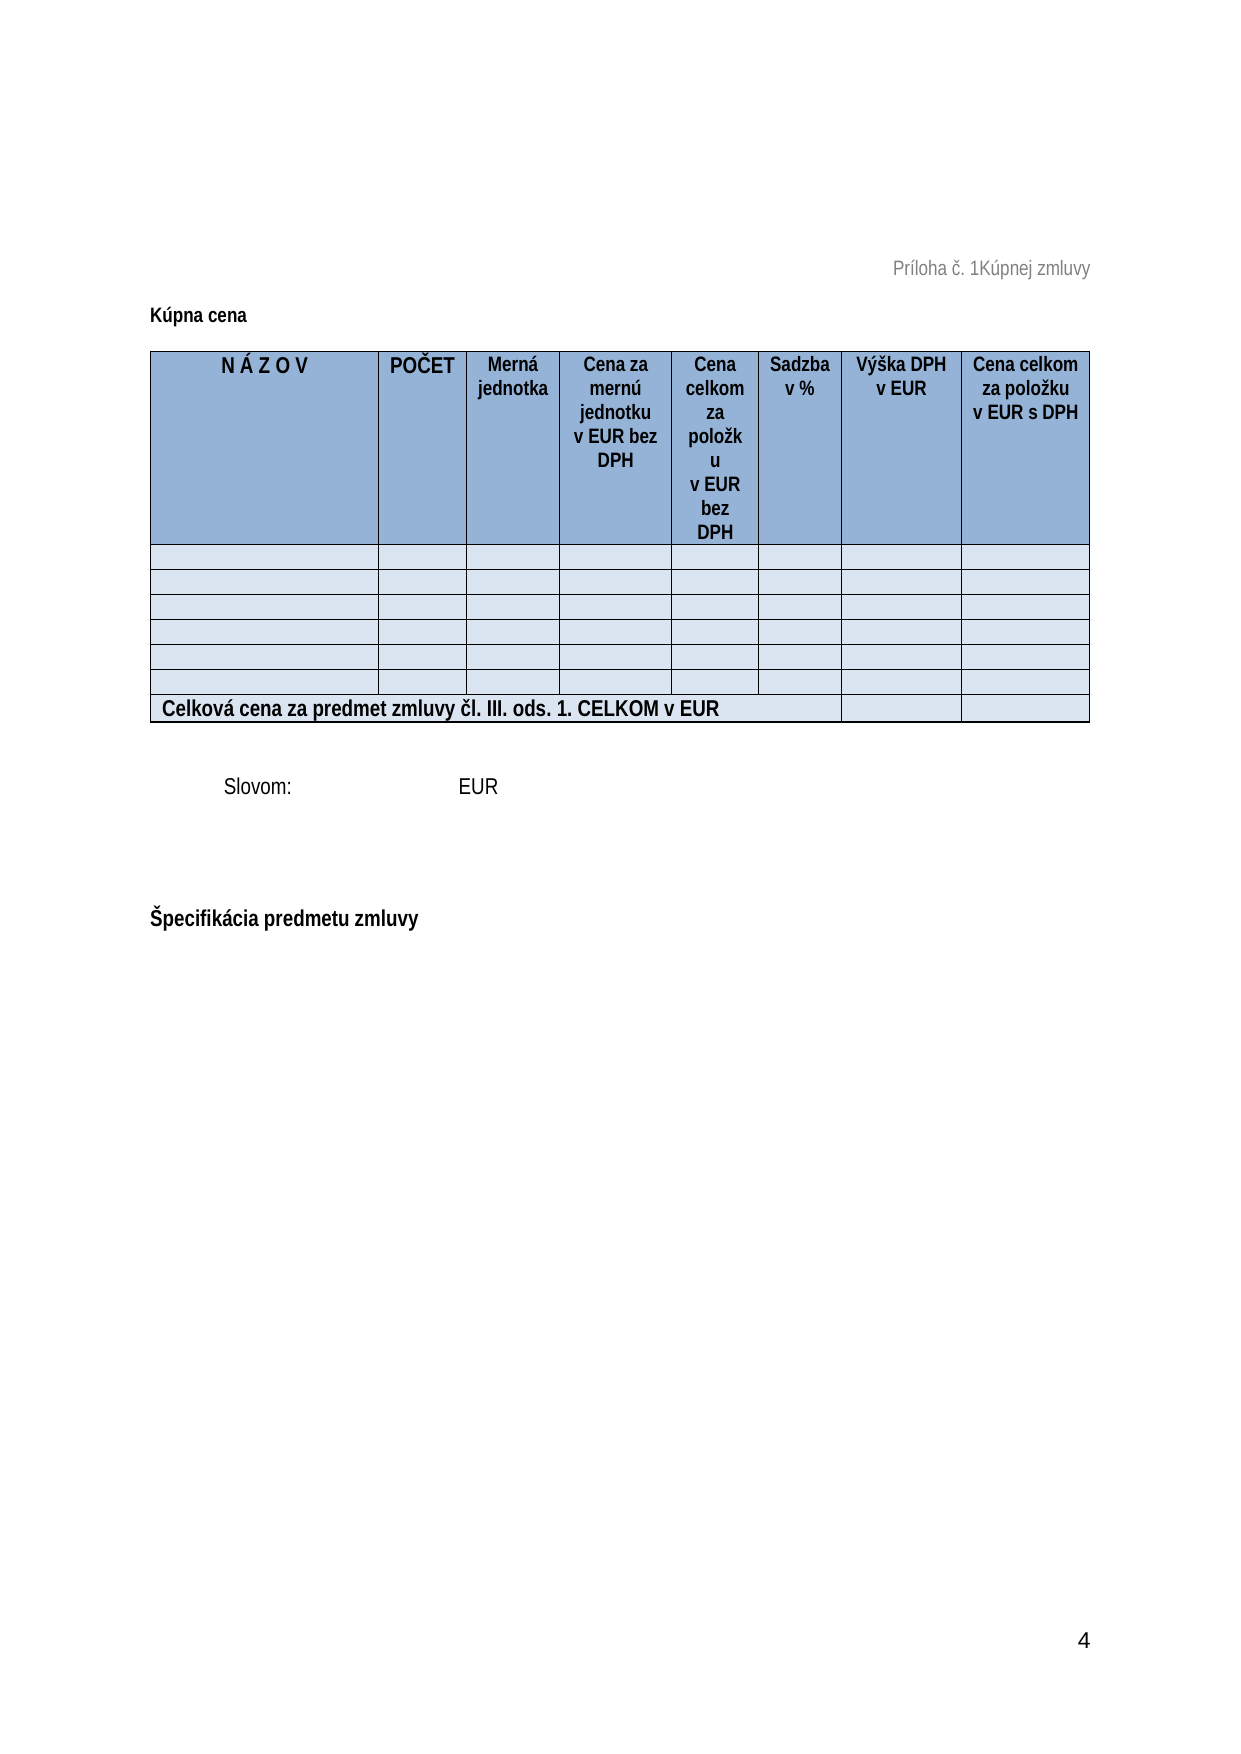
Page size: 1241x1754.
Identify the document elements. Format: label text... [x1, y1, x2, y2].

table_cell [560, 545, 671, 569]
table_header Cena celkom za položku v EUR bez DPH [672, 352, 758, 544]
table_cell [672, 670, 758, 694]
table_cell [467, 670, 559, 694]
table_header POČET [379, 352, 466, 544]
table_header Cena celkom za položku v EUR s DPH [962, 352, 1089, 544]
table_cell [560, 595, 671, 619]
table_cell [379, 645, 466, 669]
table_cell [672, 595, 758, 619]
table_cell [151, 595, 378, 619]
table_cell Celková cena za predmet zmluvy čl. III. ods. 1. CELKOM v EUR [151, 695, 841, 721]
table_cell [759, 595, 841, 619]
table_cell [379, 570, 466, 594]
table_header Cena za mernú jednotku v EUR bez DPH [560, 352, 671, 544]
table_cell [842, 545, 961, 569]
table_cell [379, 670, 466, 694]
table_cell [151, 570, 378, 594]
table_cell [560, 570, 671, 594]
table_cell [962, 645, 1089, 669]
table_cell [759, 545, 841, 569]
table_cell [962, 570, 1089, 594]
table_cell [842, 570, 961, 594]
table_cell [467, 620, 559, 644]
table_cell [842, 620, 961, 644]
table_cell [151, 545, 378, 569]
table_cell [560, 645, 671, 669]
table_header N Á Z O V [151, 352, 378, 544]
table_cell [962, 620, 1089, 644]
table_cell [467, 645, 559, 669]
table_cell [962, 670, 1089, 694]
table_cell [379, 620, 466, 644]
table_cell [672, 570, 758, 594]
table_cell [759, 670, 841, 694]
table_cell [672, 645, 758, 669]
table_cell [672, 620, 758, 644]
table_cell [467, 595, 559, 619]
table_header Sadzba v % [759, 352, 841, 544]
table_cell [560, 620, 671, 644]
table_cell [842, 645, 961, 669]
table_cell [672, 545, 758, 569]
table_cell [759, 620, 841, 644]
table_cell [151, 670, 378, 694]
table_cell [842, 595, 961, 619]
table_cell [560, 670, 671, 694]
table_cell [759, 570, 841, 594]
table_cell [151, 620, 378, 644]
table_cell [379, 595, 466, 619]
table_cell [962, 695, 1089, 721]
table_cell [759, 645, 841, 669]
text Kúpna cena [150, 303, 1090, 327]
table_header Výška DPH v EUR [842, 352, 961, 544]
table_cell [842, 670, 961, 694]
table_cell [151, 645, 378, 669]
table_header Merná jednotka [467, 352, 559, 544]
table_cell [962, 545, 1089, 569]
table_cell [467, 570, 559, 594]
text Slovom: EUR [150, 773, 1090, 799]
table_cell [962, 595, 1089, 619]
table_cell [467, 545, 559, 569]
text Príloha č. 1Kúpnej zmluvy [150, 255, 1090, 279]
table_cell [379, 545, 466, 569]
table_cell [842, 695, 961, 721]
text Špecifikácia predmetu zmluvy [150, 904, 1090, 931]
